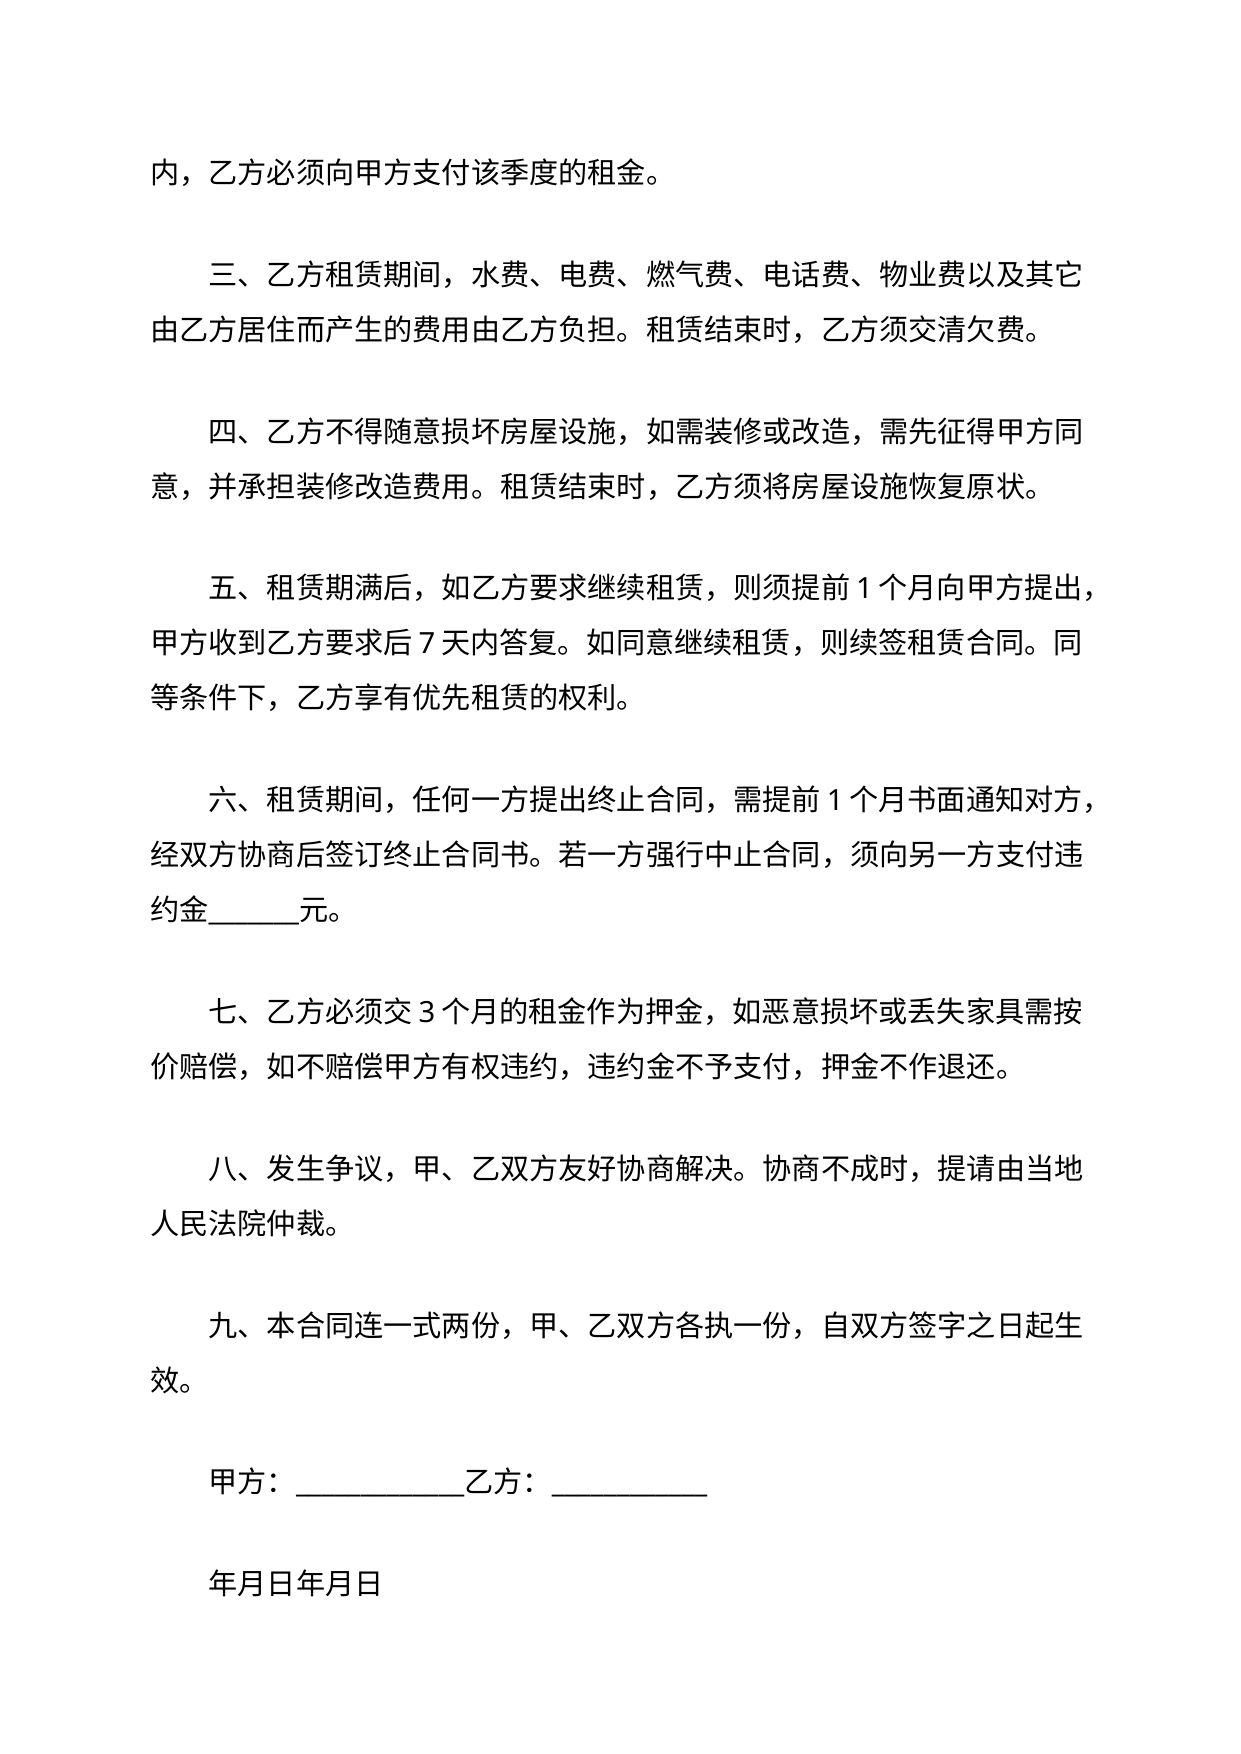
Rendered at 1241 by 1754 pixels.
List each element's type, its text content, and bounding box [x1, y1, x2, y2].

text 七、乙方必须交3个月的租金作为押金，如恶意损坏或丢失家具需按价赔偿，如不赔偿甲方有权违约，违约金不予支付，押金不作退还。 [150, 989, 1090, 1086]
text 六、租赁期间，任何一方提出终止合同，需提前1个月书面通知对方，经双方协商后签订终止合同书。若一方强行中止合同，须向另一方支付违约金_______元。 [150, 777, 1090, 929]
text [150, 150, 1090, 192]
text 四、乙方不得随意损坏房屋设施，如需装修或改造，需先征得甲方同意，并承担装修改造费用。租赁结束时，乙方须将房屋设施恢复原状。 [150, 408, 1090, 506]
text 五、租赁期满后，如乙方要求继续租赁，则须提前1个月向甲方提出，甲方收到乙方要求后7天内答复。如同意继续租赁，则续签租赁合同。同等条件下，乙方享有优先租赁的权利。 [150, 565, 1090, 717]
text 九、本合同连一式两份，甲、乙双方各执一份，自双方签字之日起生效。 [150, 1302, 1090, 1399]
text 甲方：_____________乙方：____________ [150, 1459, 1090, 1501]
text 三、乙方租赁期间，水费、电费、燃气费、电话费、物业费以及其它由乙方居住而产生的费用由乙方负担。租赁结束时，乙方须交清欠费。 [150, 252, 1090, 349]
text 八、发生争议，甲、乙双方友好协商解决。协商不成时，提请由当地人民法院仲裁。 [150, 1146, 1090, 1243]
text 年月日年月日 [150, 1561, 1090, 1603]
